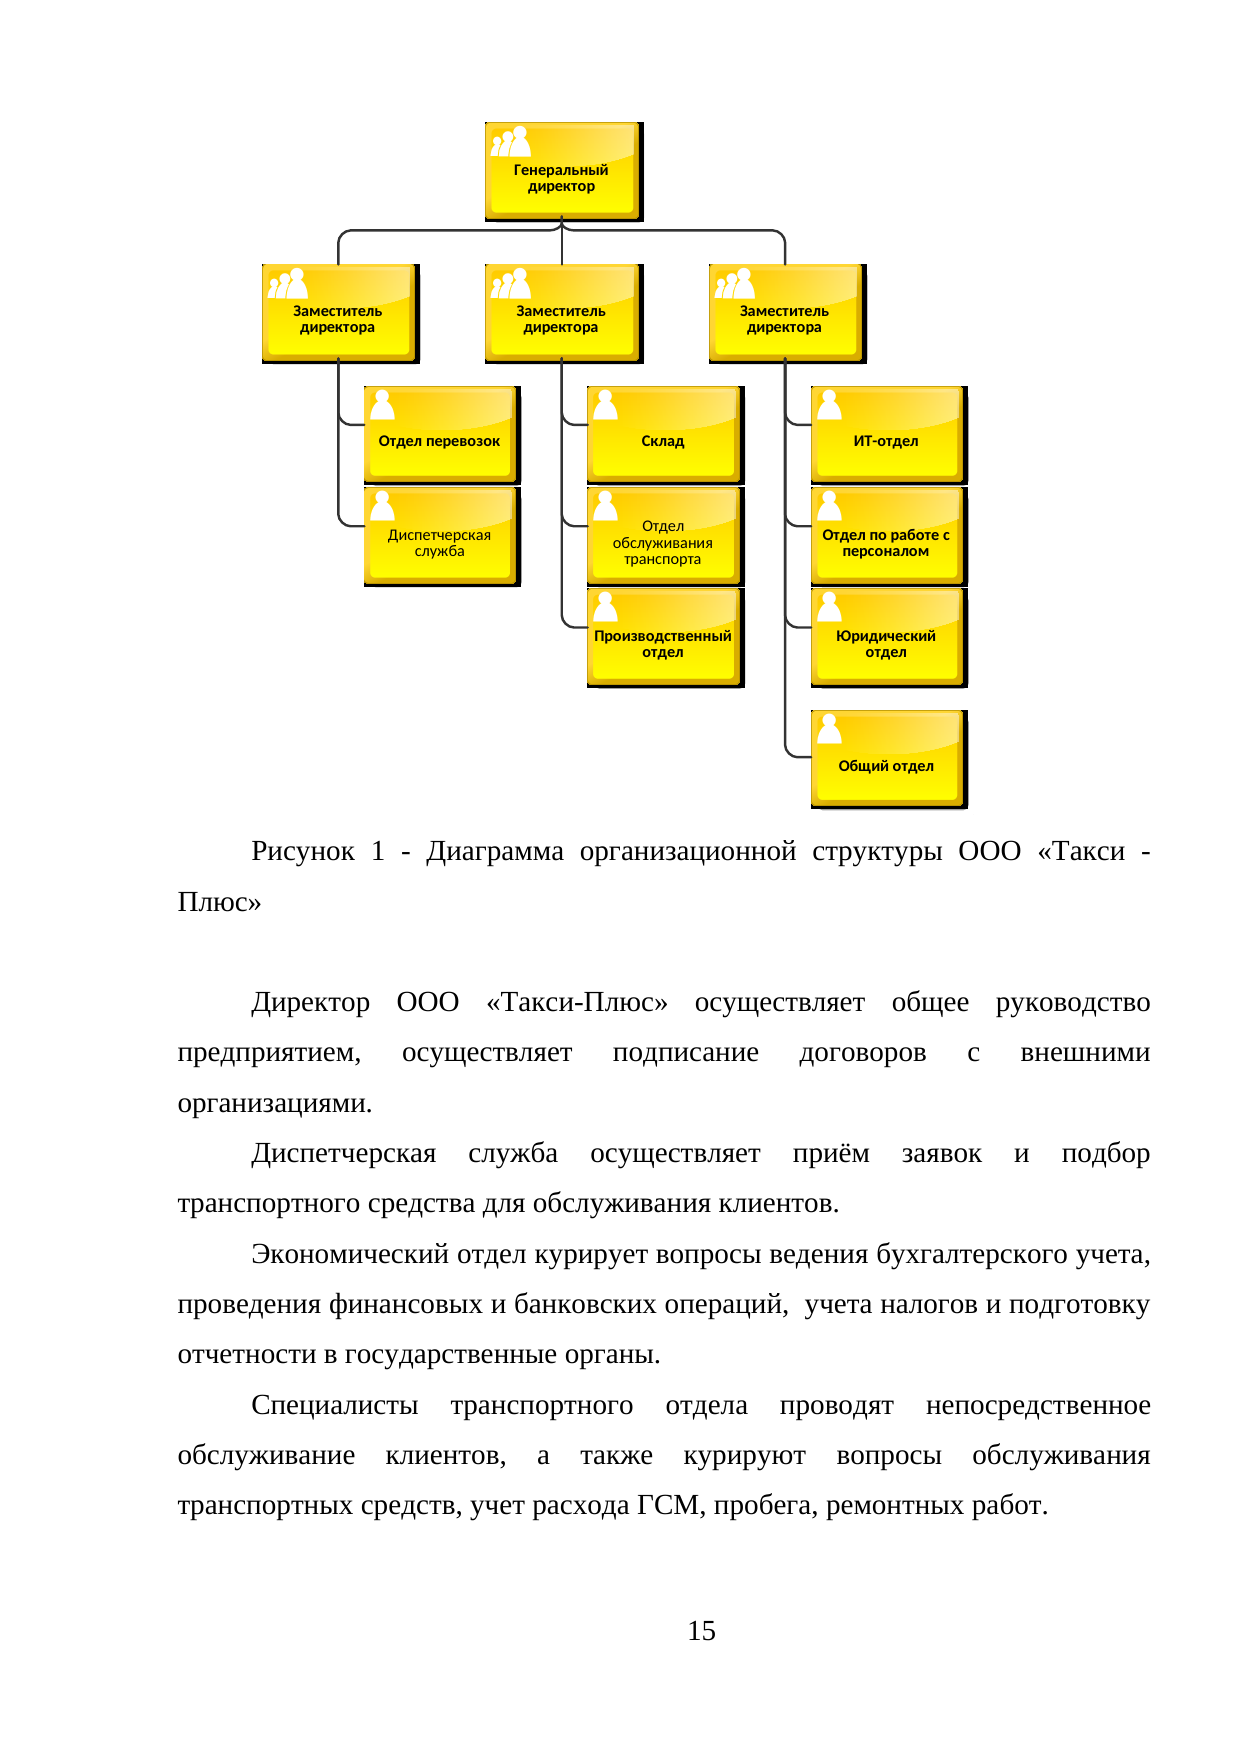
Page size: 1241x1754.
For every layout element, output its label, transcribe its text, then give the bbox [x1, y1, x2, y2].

text Экономический отдел курирует вопросы ведения бухгалтерского учета, проведения финансовых и банковских операций, учета налогов и подготовку отчетности в государственные органы. [177, 1236, 1152, 1370]
text Диспетчерская служба осуществляет приём заявок и подбор транспортного средства для обслуживания клиентов. [177, 1135, 1152, 1219]
text Специалисты транспортного отдела проводят непосредственное обслуживание клиентов, а также курируют вопросы обслуживания транспортных средств, учет расхода ГСМ, пробега, ремонтных работ. [177, 1387, 1152, 1521]
text Рисунок 1 - Диаграмма организационной структуры ООО «Такси - Плюс» [177, 833, 1152, 917]
text Директор ООО «Такси-Плюс» осуществляет общее руководство предприятием, осуществляет подписание договоров с внешними организациями. [177, 984, 1152, 1118]
